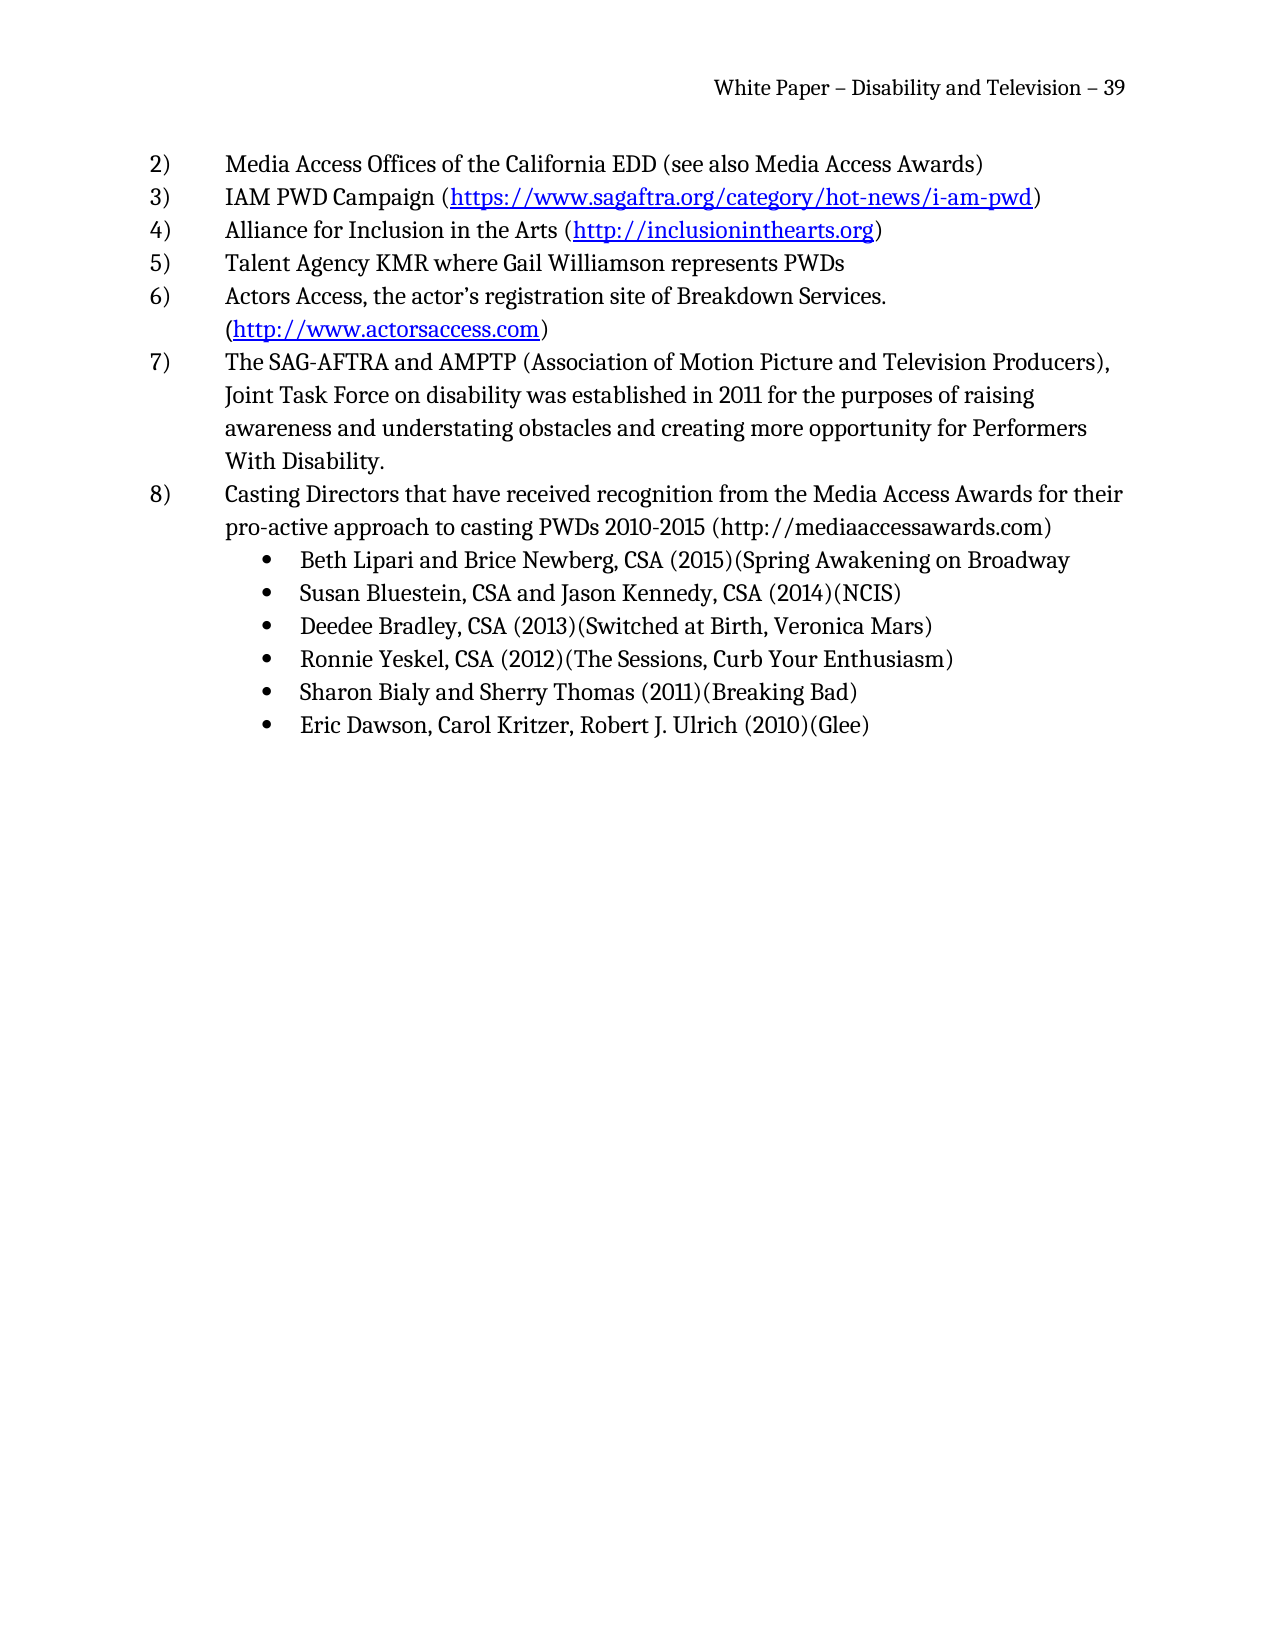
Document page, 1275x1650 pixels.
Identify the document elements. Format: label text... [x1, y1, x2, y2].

text 7) The SAG-AFTRA and AMPTP (Association of Motion Picture and Television Producers), Joint Task Force on disability was established in 2011 for the purposes of raising awareness and understating obstacles and creating more opportunity for Performers With Disability. [150, 348, 1125, 476]
list Beth Lipari and Brice Newberg, CSA (2015)(Spring Awakening on Broadway [262, 546, 1125, 575]
text 5) Talent Agency KMR where Gail Williamson represents PWDs [150, 249, 1125, 278]
list Ronnie Yeskel, CSA (2012)(The Sessions, Curb Your Enthusiasm) [262, 645, 1125, 674]
text 8) Casting Directors that have received recognition from the Media Access Awards for their pro-active approach to casting PWDs 2010-2015 (http://mediaaccessawards.com) [150, 480, 1125, 542]
text 4) Alliance for Inclusion in the Arts (http://inclusioninthearts.org) [150, 216, 1125, 245]
list Sharon Bialy and Sherry Thomas (2011)(Breaking Bad) [262, 678, 1125, 707]
list Eric Dawson, Carol Kritzer, Robert J. Ulrich (2010)(Glee) [262, 711, 1125, 740]
text 2) Media Access Offices of the California EDD (see also Media Access Awards) [150, 150, 1125, 179]
list Susan Bluestein, CSA and Jason Kennedy, CSA (2014)(NCIS) [262, 579, 1125, 608]
text 6) Actors Access, the actor’s registration site of Breakdown Services. (http://www.actorsaccess.com) [150, 282, 1125, 344]
list Deedee Bradley, CSA (2013)(Switched at Birth, Veronica Mars) [262, 612, 1125, 641]
text 3) IAM PWD Campaign (https://www.sagaftra.org/category/hot-news/i-am-pwd) [150, 183, 1125, 212]
